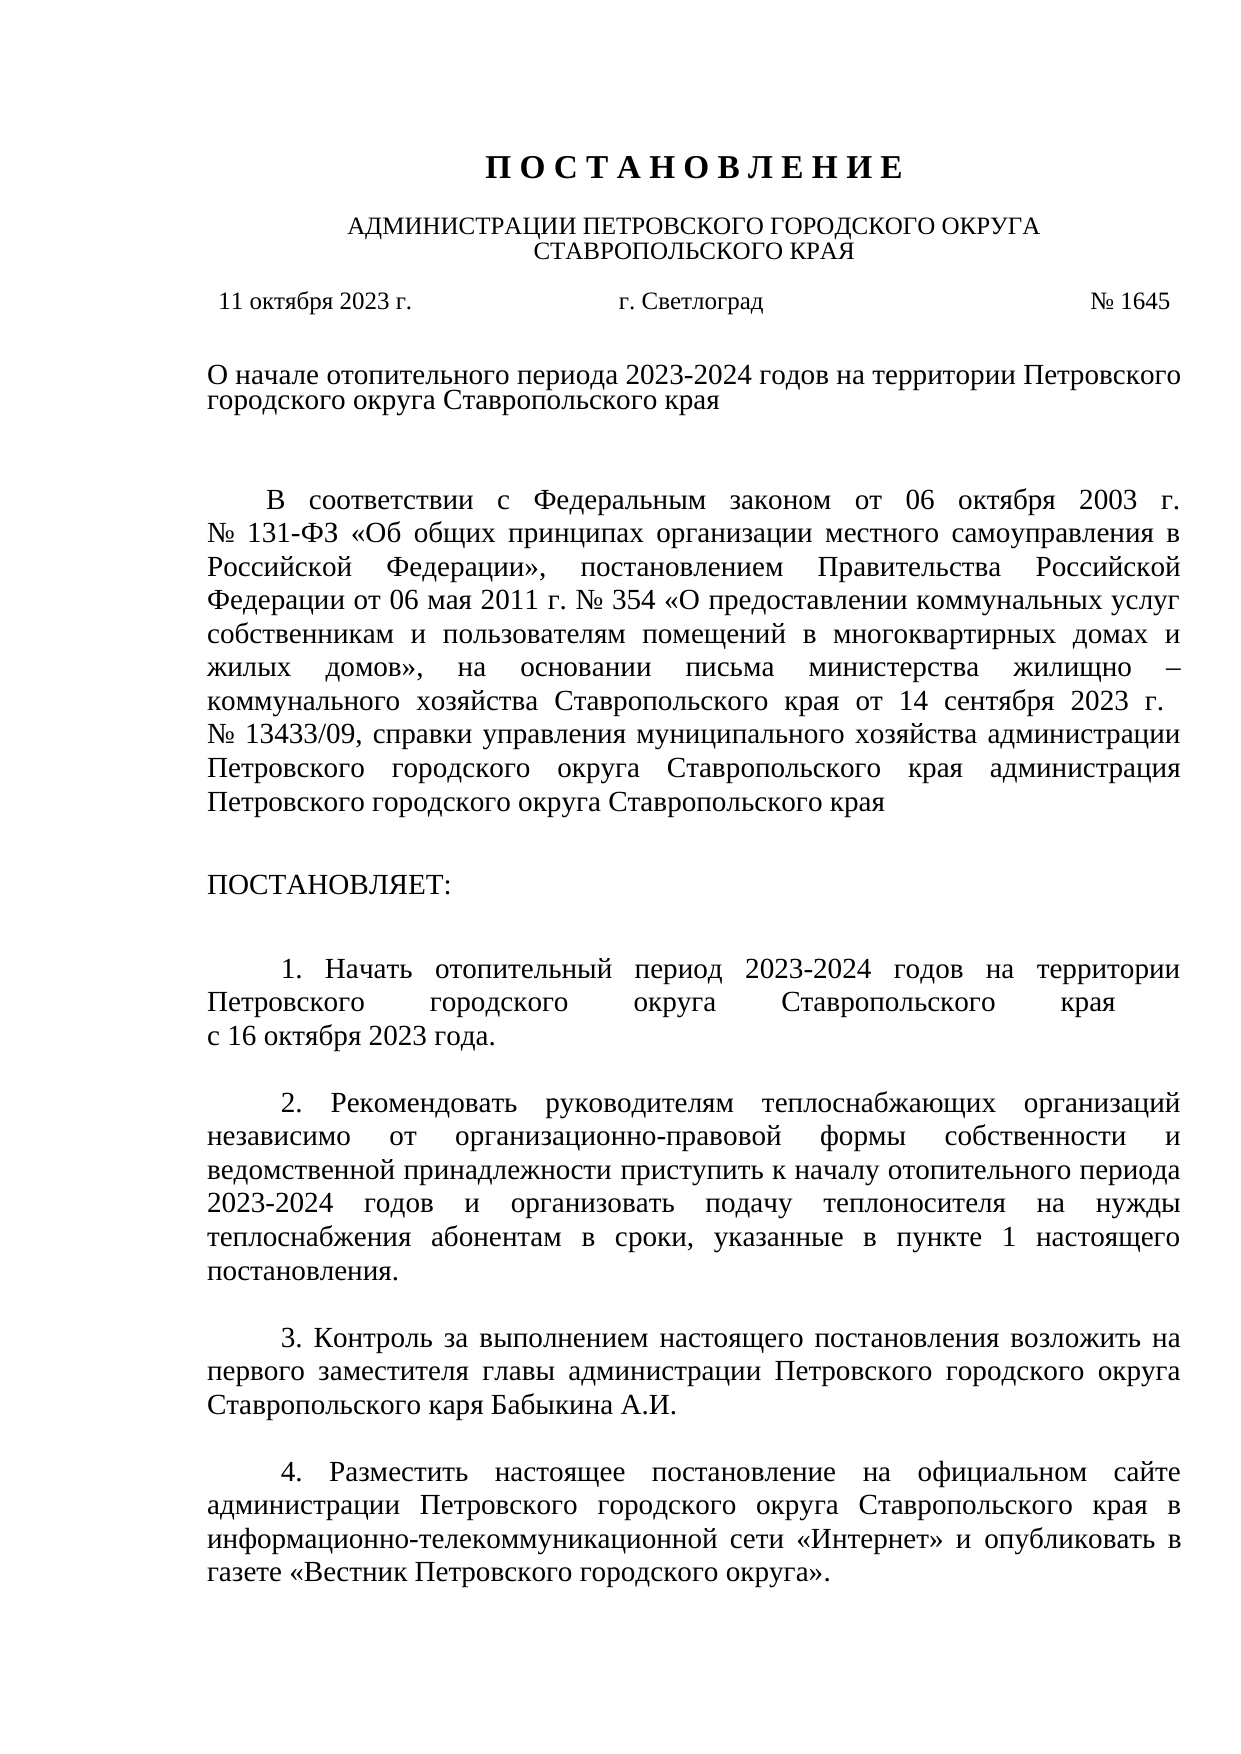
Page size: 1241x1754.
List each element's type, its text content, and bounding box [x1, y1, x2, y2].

text 2. Рекомендовать руководителям теплоснабжающих организаций независимо от организационно-правовой формы собственности и ведомственной принадлежности приступить к началу отопительного периода 2023-2024 годов и организовать подачу теплоносителя на нужды теплоснабжения абонентам в сроки, указанные в пункте 1 настоящего постановления. [207, 1085, 1181, 1286]
table_header г. Светлоград [526, 290, 856, 315]
text В соответствии с Федеральным законом от 06 октября 2003 г. № 131-ФЗ «Об общих принципах организации местного самоуправления в Российской Федерации», постановлением Правительства Российской Федерации от 06 мая 2011 г. № 354 «О предоставлении коммунальных услуг собственникам и пользователям помещений в многоквартирных домах и жилых домов», на основании письма министерства жилищно – коммунального хозяйства Ставропольского края от 14 сентября 2023 г. № 13433/09, справки управления муниципального хозяйства администрации Петровского городского округа Ставропольского края администрация Петровского городского округа Ставропольского края [207, 482, 1181, 817]
text О начале отопительного периода 2023-2024 годов на территории Петровского городского округа Ставропольского края [207, 365, 1181, 415]
table_header 11 октября 2023 г. [207, 290, 526, 315]
text ПОСТАНОВЛЯЕТ: [207, 867, 1187, 901]
text 1. Начать отопительный период 2023-2024 годов на территории Петровского городского округа Ставропольского края с 16 октября 2023 года. [207, 951, 1181, 1051]
table_header № 1645 [856, 290, 1181, 315]
text 3. Контроль за выполнением настоящего постановления возложить на первого заместителя главы администрации Петровского городского округа Ставропольского каря Бабыкина А.И. [207, 1320, 1181, 1420]
text АДМИНИСТРАЦИИ ПЕТРОВСКОГО ГОРОДСКОГО ОКРУГА [207, 215, 1181, 240]
text СТАВРОПОЛЬСКОГО КРАЯ [207, 240, 1181, 265]
text П О С Т А Н О В Л Е Н И Е [207, 148, 1181, 186]
list 4. Разместить настоящее постановление на официальном сайте администрации Петровского городского округа Ставропольского края в информационно-телекоммуникационной сети «Интернет» и опубликовать в газете «Вестник Петровского городского округа». [207, 1454, 1181, 1588]
